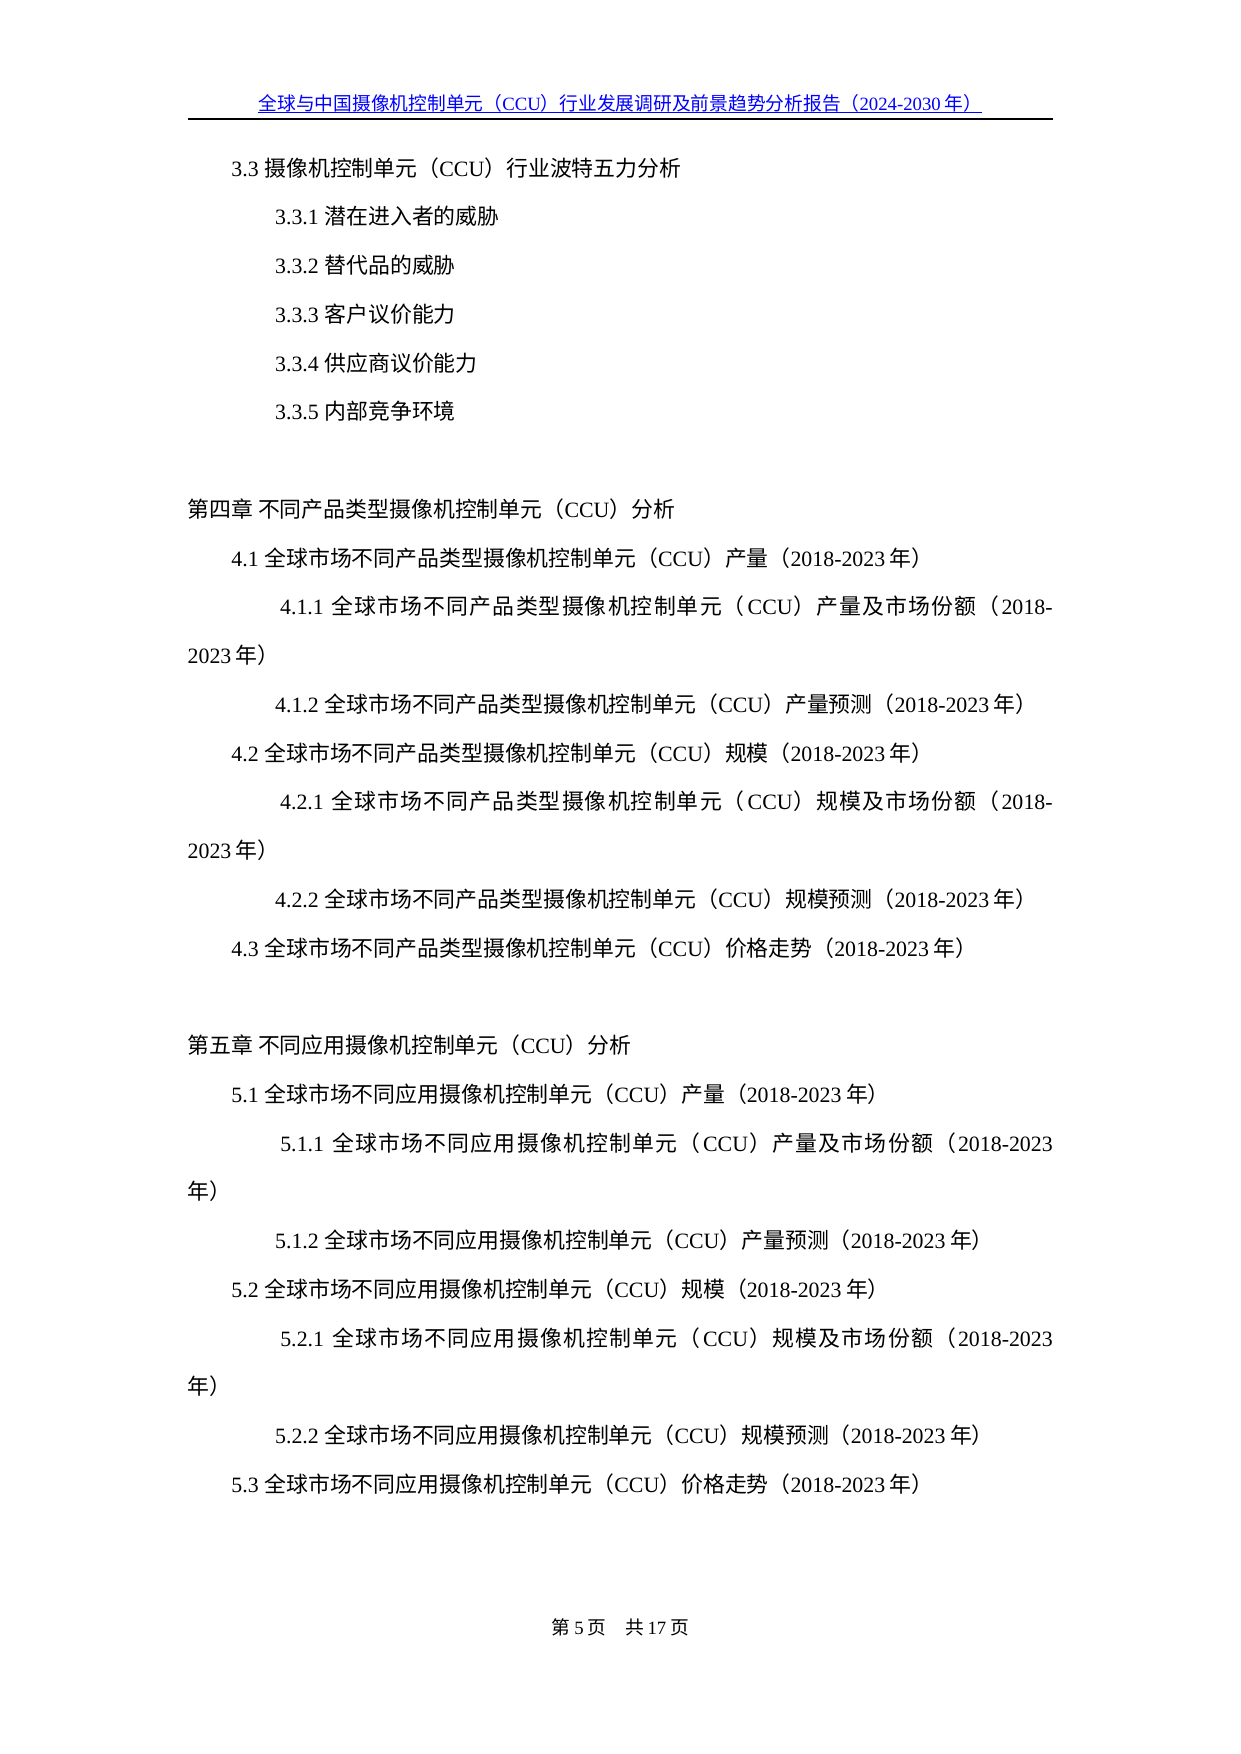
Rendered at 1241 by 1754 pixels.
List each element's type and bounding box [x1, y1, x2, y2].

text [187, 150, 1053, 1499]
